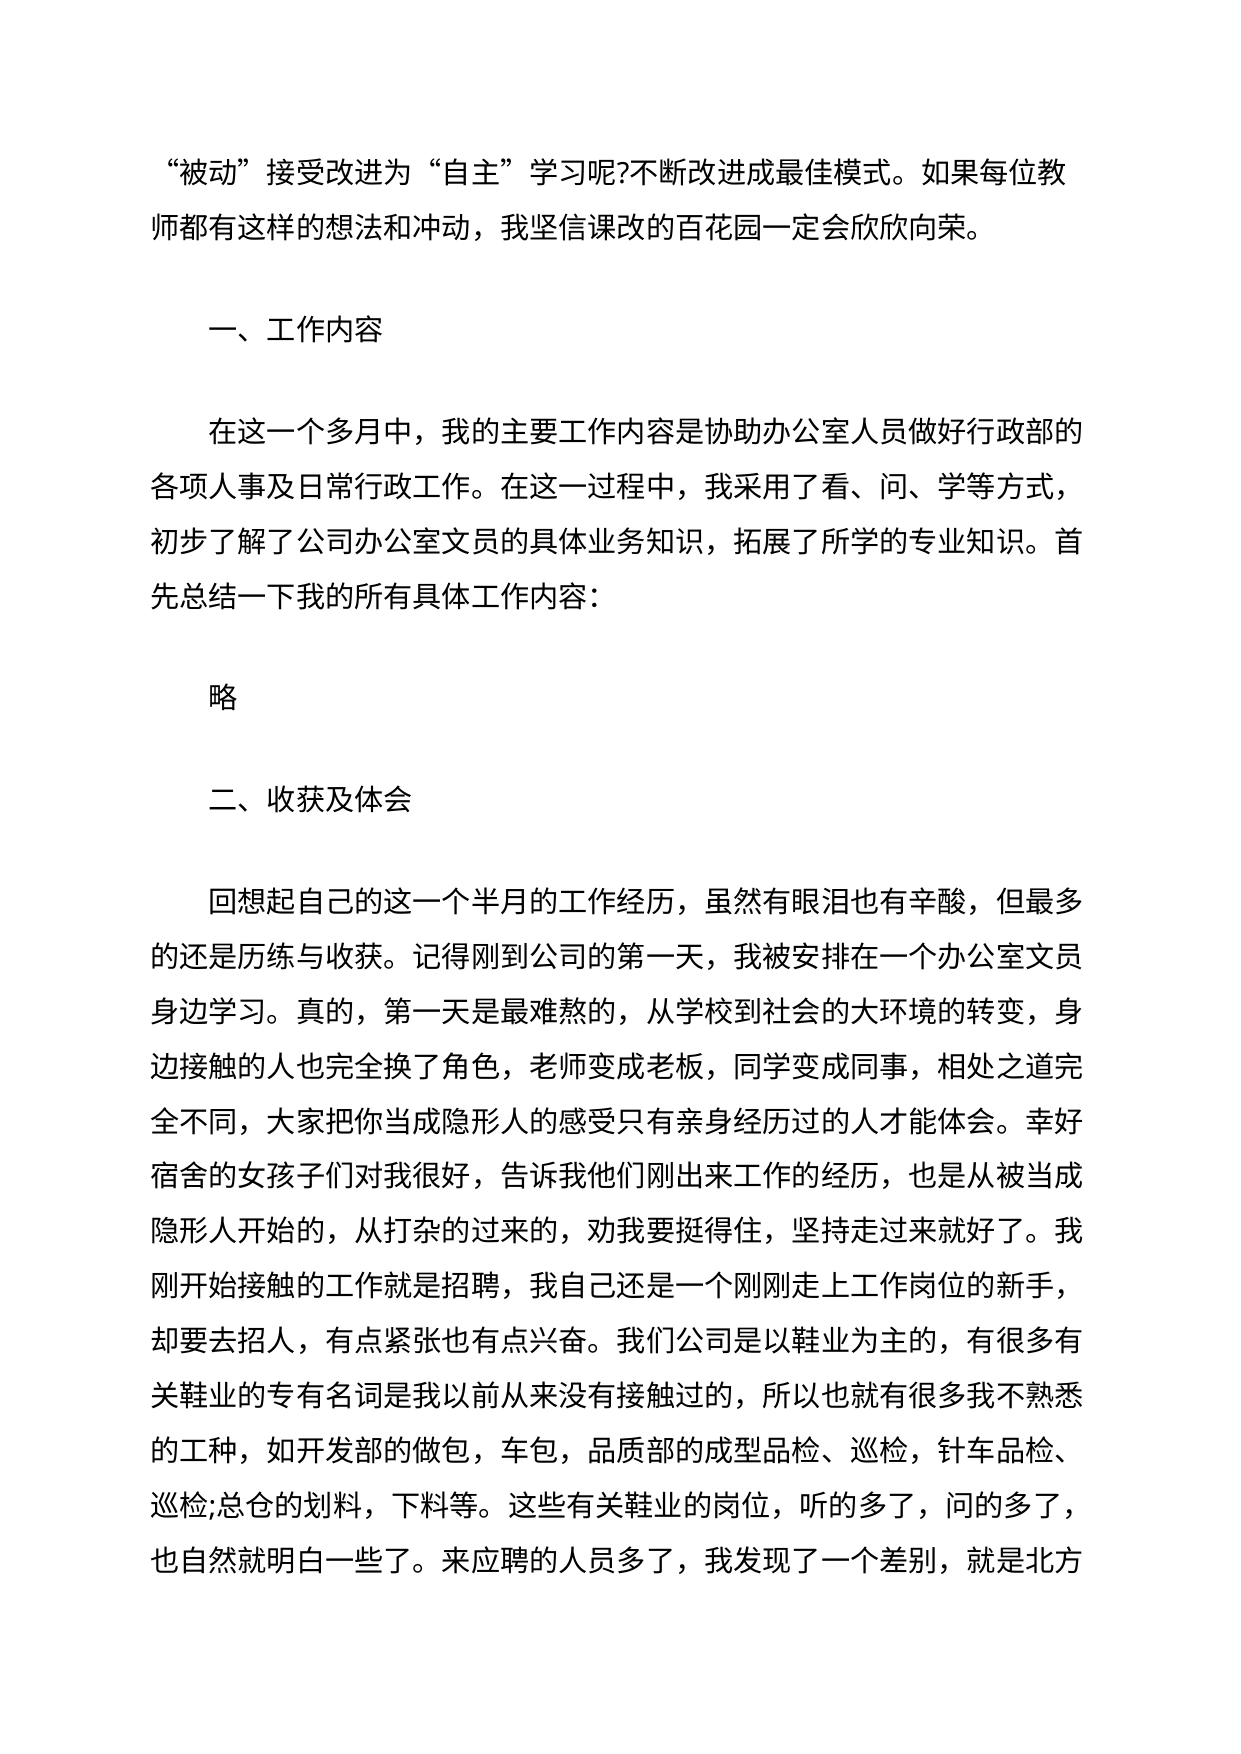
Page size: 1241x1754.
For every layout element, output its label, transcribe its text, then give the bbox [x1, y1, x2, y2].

text 略 [150, 675, 1090, 717]
text 一、工作内容 [150, 307, 1090, 349]
text 在这一个多月中，我的主要工作内容是协助办公室人员做好行政部的各项人事及日常行政工作。在这一过程中，我采用了看、问、学等方式，初步了解了公司办公室文员的具体业务知识，拓展了所学的专业知识。首先总结一下我的所有具体工作内容： [150, 408, 1090, 616]
text 二、收获及体会 [150, 777, 1090, 819]
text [150, 150, 1090, 247]
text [150, 878, 1090, 1580]
